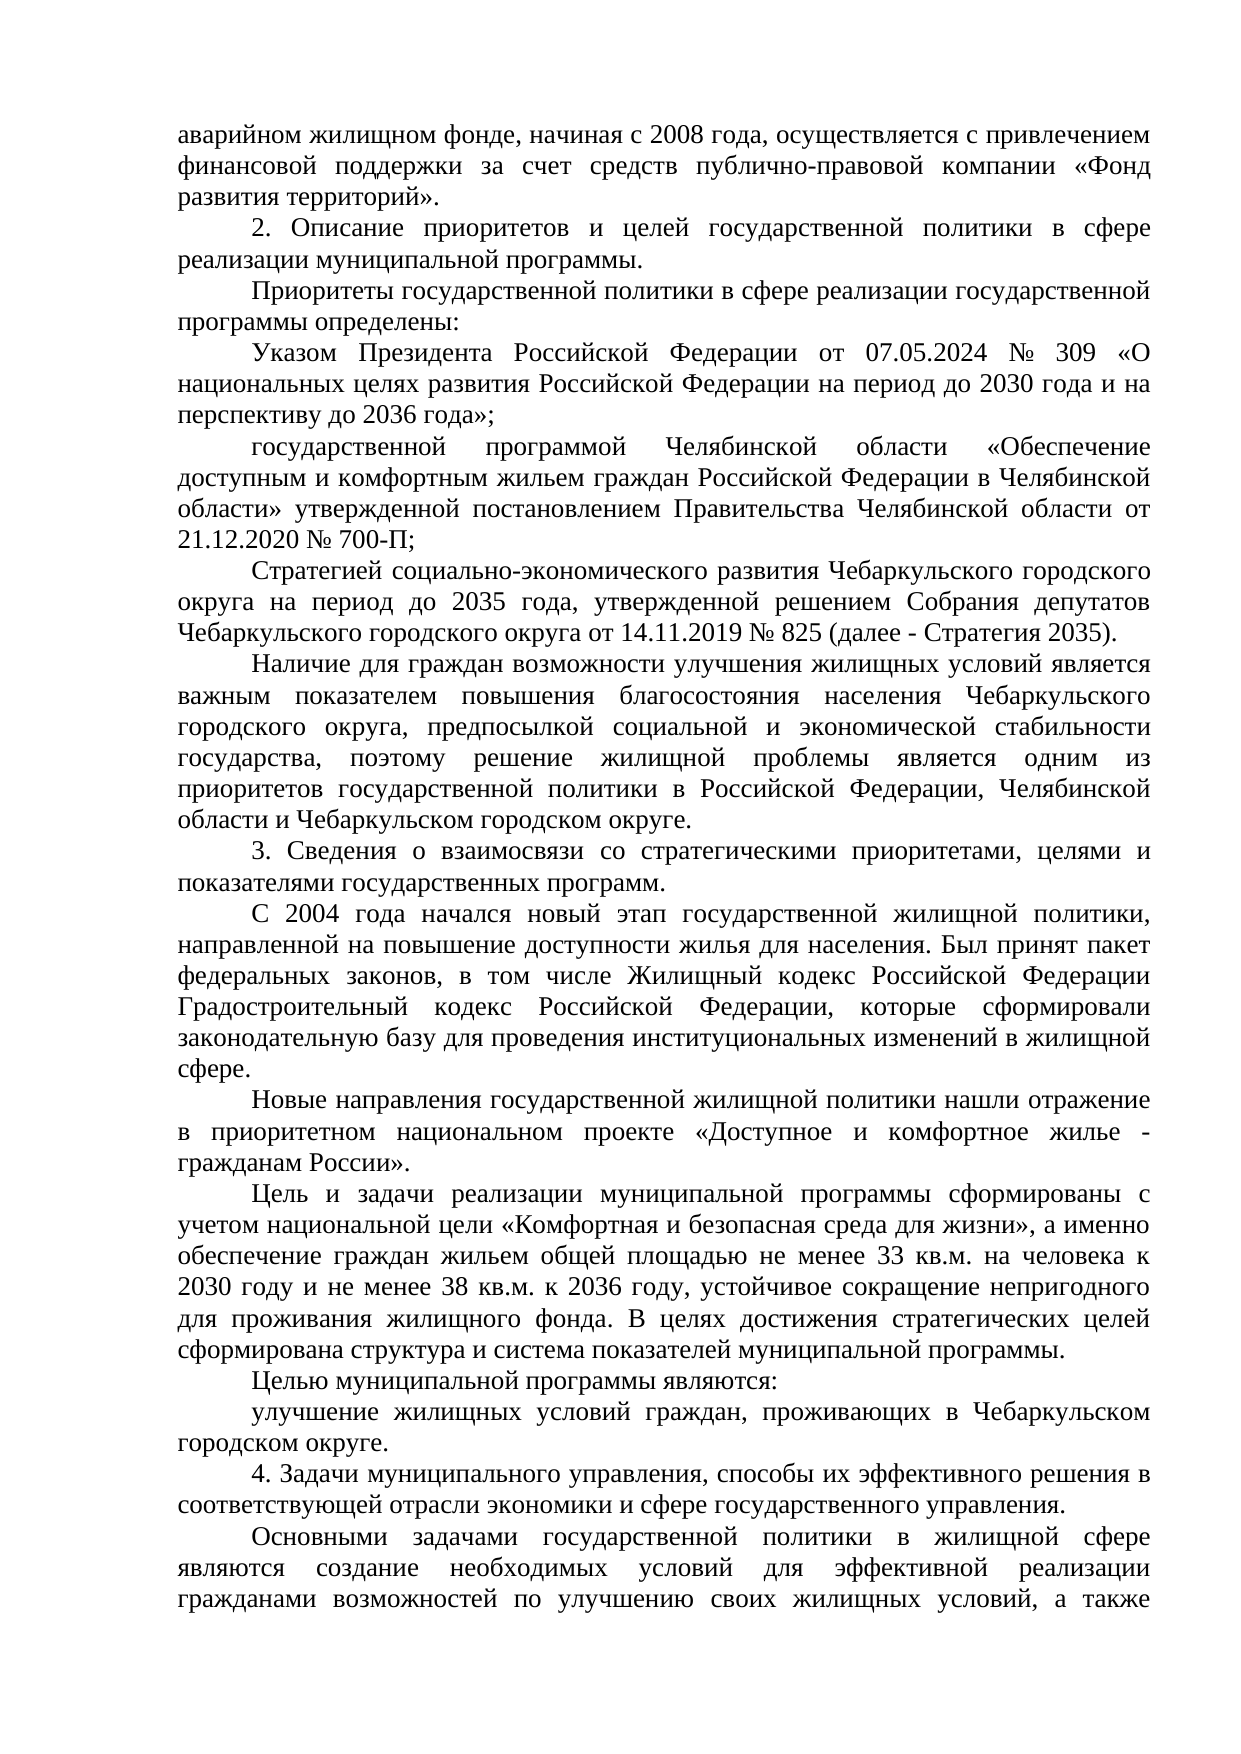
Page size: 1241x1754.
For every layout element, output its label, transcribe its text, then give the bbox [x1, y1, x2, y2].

text 2. Описание приоритетов и целей государственной политики в сфере реализации муниципальной программы. [177, 212, 1152, 274]
text Целью муниципальной программы являются: [177, 1364, 1152, 1395]
text 3. Сведения о взаимосвязи со стратегическими приоритетами, целями и показателями государственных программ. [177, 834, 1152, 897]
list Новые направления государственной жилищной политики нашли отражение в приоритетном национальном проекте «Доступное и комфортное жилье - гражданам России». [177, 1084, 1152, 1177]
list С 2004 года начался новый этап государственной жилищной политики, направленной на повышение доступности жилья для населения. Был принят пакет федеральных законов, в том числе Жилищный кодекс Российской Федерации Градостроительный кодекс Российской Федерации, которые сформировали законодательную базу для проведения институциональных изменений в жилищной сфере. [177, 897, 1152, 1084]
text Стратегией социально-экономического развития Чебаркульского городского округа на период до 2035 года, утвержденной решением Собрания депутатов Чебаркульского городского округа от 14.11.2019 № 825 (далее - Стратегия 2035). [177, 554, 1152, 648]
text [177, 118, 1152, 212]
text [177, 1520, 1152, 1613]
text Указом Президента Российской Федерации от 07.05.2024 № 309 «О национальных целях развития Российской Федерации на период до 2030 года и на перспективу до 2036 года»; [177, 336, 1152, 429]
text улучшение жилищных условий граждан, проживающих в Чебаркульском городском округе. [177, 1395, 1152, 1457]
text Приоритеты государственной политики в сфере реализации государственной программы определены: [177, 274, 1152, 336]
text Цель и задачи реализации муниципальной программы сформированы с учетом национальной цели «Комфортная и безопасная среда для жизни», а именно обеспечение граждан жильем общей площадью не менее 33 кв.м. на человека к 2030 году и не менее 38 кв.м. к 2036 году, устойчивое сокращение непригодного для проживания жилищного фонда. В целях достижения стратегических целей сформирована структура и система показателей муниципальной программы. [177, 1177, 1152, 1364]
text государственной программой Челябинской области «Обеспечение доступным и комфортным жильем граждан Российской Федерации в Челябинской области» утвержденной постановлением Правительства Челябинской области от 21.12.2020 № 700-П; [177, 429, 1152, 554]
text 4. Задачи муниципального управления, способы их эффективного решения в соответствующей отрасли экономики и сфере государственного управления. [177, 1457, 1152, 1520]
text Наличие для граждан возможности улучшения жилищных условий является важным показателем повышения благосостояния населения Чебаркульского городского округа, предпосылкой социальной и экономической стабильности государства, поэтому решение жилищной проблемы является одним из приоритетов государственной политики в Российской Федерации, Челябинской области и Чебаркульском городском округе. [177, 648, 1152, 834]
